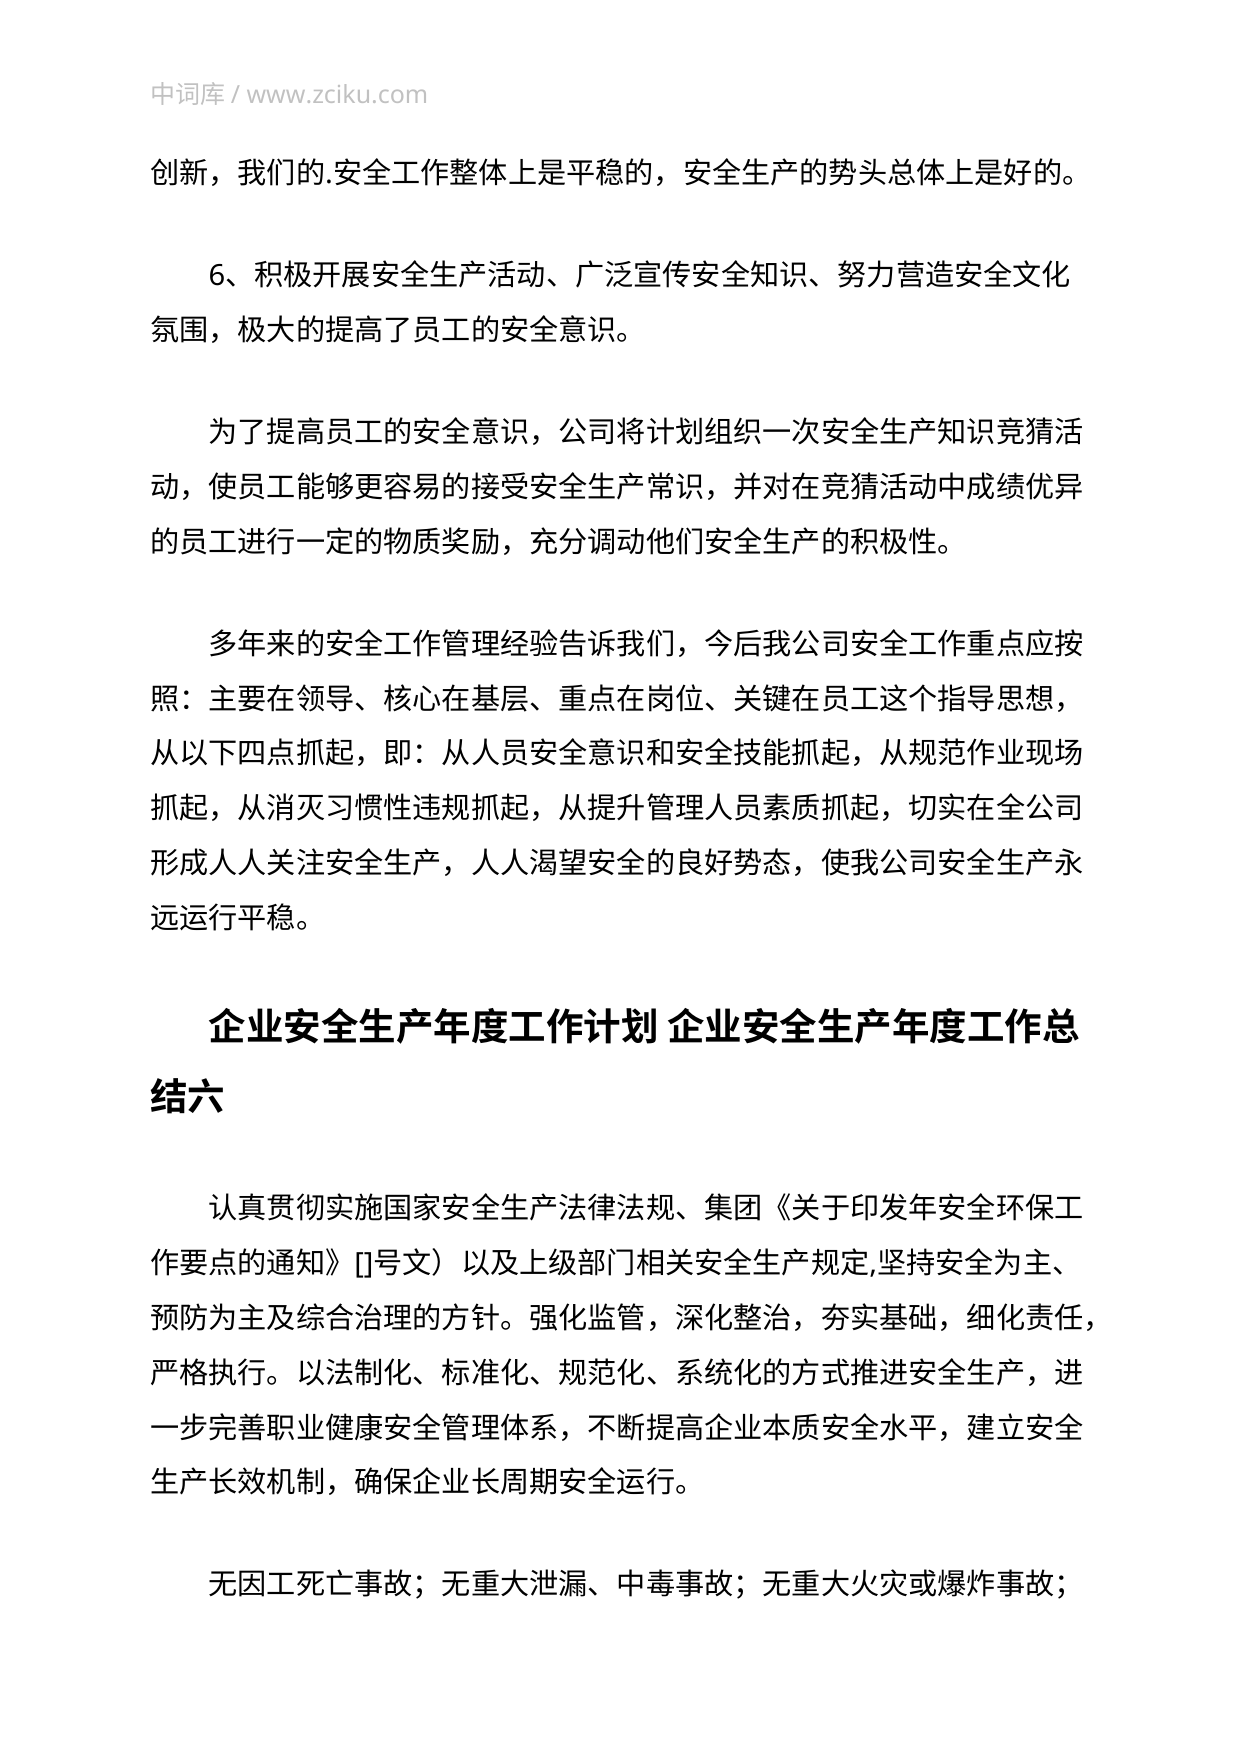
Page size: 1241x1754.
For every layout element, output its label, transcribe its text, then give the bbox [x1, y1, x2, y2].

text 多年来的安全工作管理经验告诉我们，今后我公司安全工作重点应按照：主要在领导、核心在基层、重点在岗位、关键在员工这个指导思想，从以下四点抓起，即：从人员安全意识和安全技能抓起，从规范作业现场抓起，从消灭习惯性违规抓起，从提升管理人员素质抓起，切实在全公司形成人人关注安全生产，人人渴望安全的良好势态，使我公司安全生产永远运行平稳。 [150, 620, 1090, 937]
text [150, 150, 1090, 192]
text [150, 1561, 1090, 1603]
text 企业安全生产年度工作计划 企业安全生产年度工作总结六 [150, 997, 1090, 1121]
text 为了提高员工的安全意识，公司将计划组织一次安全生产知识竞猜活动，使员工能够更容易的接受安全生产常识，并对在竞猜活动中成绩优异的员工进行一定的物质奖励，充分调动他们安全生产的积极性。 [150, 409, 1090, 561]
text 认真贯彻实施国家安全生产法律法规、集团《关于印发年安全环保工作要点的通知》[]号文）以及上级部门相关安全生产规定,坚持安全为主、预防为主及综合治理的方针。强化监管，深化整治，夯实基础，细化责任，严格执行。以法制化、标准化、规范化、系统化的方式推进安全生产，进一步完善职业健康安全管理体系，不断提高企业本质安全水平，建立安全生产长效机制，确保企业长周期安全运行。 [150, 1184, 1090, 1501]
text 6、积极开展安全生产活动、广泛宣传安全知识、努力营造安全文化氛围，极大的提高了员工的安全意识。 [150, 252, 1090, 349]
